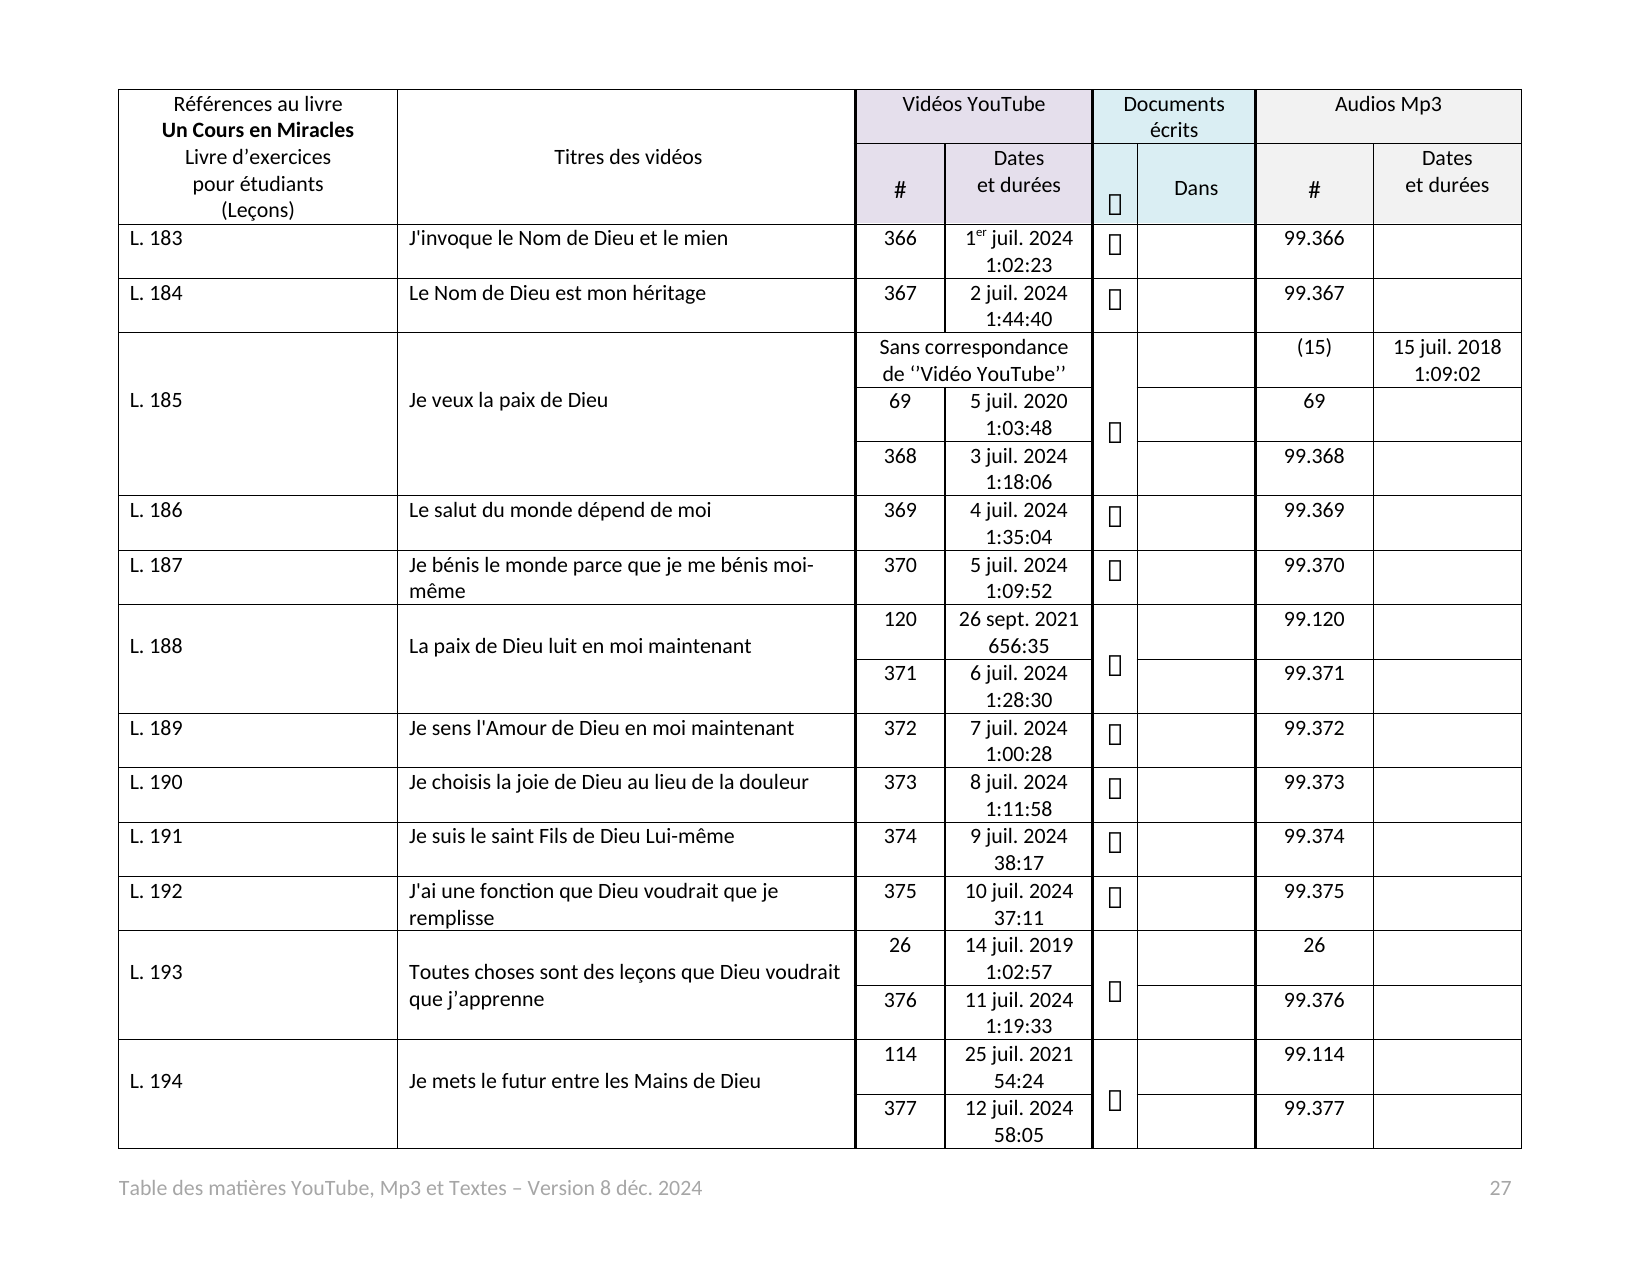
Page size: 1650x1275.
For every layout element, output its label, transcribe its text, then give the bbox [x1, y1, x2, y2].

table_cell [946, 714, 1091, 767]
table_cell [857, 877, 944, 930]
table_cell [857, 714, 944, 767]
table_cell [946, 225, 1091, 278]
table_header Audios Mp3 [1257, 90, 1521, 143]
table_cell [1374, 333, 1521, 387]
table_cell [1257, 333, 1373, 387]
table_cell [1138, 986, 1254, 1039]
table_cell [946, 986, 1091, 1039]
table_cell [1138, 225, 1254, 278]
table_header Documents écrits [1094, 90, 1254, 143]
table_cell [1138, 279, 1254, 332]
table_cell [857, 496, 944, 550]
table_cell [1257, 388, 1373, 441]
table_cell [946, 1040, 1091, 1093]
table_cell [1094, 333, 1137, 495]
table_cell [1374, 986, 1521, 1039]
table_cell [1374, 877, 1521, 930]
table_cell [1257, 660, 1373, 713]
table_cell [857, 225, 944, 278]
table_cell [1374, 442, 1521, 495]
table_cell Dates et durées [1374, 144, 1521, 223]
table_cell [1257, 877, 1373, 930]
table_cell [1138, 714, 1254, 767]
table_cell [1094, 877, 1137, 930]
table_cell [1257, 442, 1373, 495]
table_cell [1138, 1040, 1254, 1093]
table_cell # [857, 144, 944, 223]
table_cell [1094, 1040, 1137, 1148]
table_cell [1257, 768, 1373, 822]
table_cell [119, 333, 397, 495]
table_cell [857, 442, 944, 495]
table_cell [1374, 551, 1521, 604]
table_header Titres des vidéos [398, 90, 854, 223]
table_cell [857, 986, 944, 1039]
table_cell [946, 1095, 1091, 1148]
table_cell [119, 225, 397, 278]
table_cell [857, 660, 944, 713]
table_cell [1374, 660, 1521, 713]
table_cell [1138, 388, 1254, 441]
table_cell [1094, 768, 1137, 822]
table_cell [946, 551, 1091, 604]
table_header Vidéos YouTube [857, 90, 1091, 143]
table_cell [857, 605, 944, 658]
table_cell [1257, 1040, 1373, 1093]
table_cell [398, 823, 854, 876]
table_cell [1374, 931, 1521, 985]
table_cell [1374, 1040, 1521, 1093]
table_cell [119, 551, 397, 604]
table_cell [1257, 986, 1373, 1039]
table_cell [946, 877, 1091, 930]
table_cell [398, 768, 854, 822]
table_header Références au livre Un Cours en Miracles Livre d’exercices pour étudiants (Leçons) [119, 90, 397, 223]
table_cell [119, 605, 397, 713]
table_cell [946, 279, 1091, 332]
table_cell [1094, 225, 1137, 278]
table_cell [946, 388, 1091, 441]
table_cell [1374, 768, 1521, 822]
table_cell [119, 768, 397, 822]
table_cell Dates et durées [946, 144, 1091, 223]
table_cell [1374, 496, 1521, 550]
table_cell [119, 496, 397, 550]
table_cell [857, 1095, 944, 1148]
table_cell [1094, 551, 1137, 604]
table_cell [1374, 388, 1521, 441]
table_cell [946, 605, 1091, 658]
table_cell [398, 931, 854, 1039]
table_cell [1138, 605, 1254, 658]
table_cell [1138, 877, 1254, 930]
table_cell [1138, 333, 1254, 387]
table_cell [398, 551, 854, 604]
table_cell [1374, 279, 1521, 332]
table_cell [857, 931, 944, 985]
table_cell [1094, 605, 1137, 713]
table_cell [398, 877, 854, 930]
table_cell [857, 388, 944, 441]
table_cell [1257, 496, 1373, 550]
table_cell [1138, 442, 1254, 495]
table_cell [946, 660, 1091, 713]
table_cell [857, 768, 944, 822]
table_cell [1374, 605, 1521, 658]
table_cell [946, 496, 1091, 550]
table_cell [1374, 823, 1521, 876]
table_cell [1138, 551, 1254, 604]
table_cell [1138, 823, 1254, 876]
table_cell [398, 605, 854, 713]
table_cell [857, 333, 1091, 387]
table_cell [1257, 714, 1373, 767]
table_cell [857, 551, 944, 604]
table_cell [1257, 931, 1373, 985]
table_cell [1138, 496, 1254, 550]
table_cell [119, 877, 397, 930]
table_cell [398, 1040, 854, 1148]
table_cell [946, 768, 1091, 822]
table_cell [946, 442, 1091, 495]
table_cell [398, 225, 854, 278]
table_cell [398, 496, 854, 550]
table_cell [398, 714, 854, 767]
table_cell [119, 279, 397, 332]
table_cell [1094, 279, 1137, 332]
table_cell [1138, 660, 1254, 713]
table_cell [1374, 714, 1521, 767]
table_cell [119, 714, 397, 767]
table_cell Dans [1138, 144, 1254, 223]
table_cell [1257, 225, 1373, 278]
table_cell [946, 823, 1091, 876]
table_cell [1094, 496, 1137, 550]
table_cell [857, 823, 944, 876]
table_cell  [1094, 144, 1137, 223]
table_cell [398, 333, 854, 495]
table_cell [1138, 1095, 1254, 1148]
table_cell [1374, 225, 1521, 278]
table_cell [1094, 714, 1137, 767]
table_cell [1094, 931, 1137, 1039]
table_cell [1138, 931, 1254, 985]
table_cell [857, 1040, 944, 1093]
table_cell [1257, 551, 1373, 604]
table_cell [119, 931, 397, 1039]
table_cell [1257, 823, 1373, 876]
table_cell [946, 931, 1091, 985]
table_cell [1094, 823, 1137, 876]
table_cell # [1257, 144, 1373, 223]
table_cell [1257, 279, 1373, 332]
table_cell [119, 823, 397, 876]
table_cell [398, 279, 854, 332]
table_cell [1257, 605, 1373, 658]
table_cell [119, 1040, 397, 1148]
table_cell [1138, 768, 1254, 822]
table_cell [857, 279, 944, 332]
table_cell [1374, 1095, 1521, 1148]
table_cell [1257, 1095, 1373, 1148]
